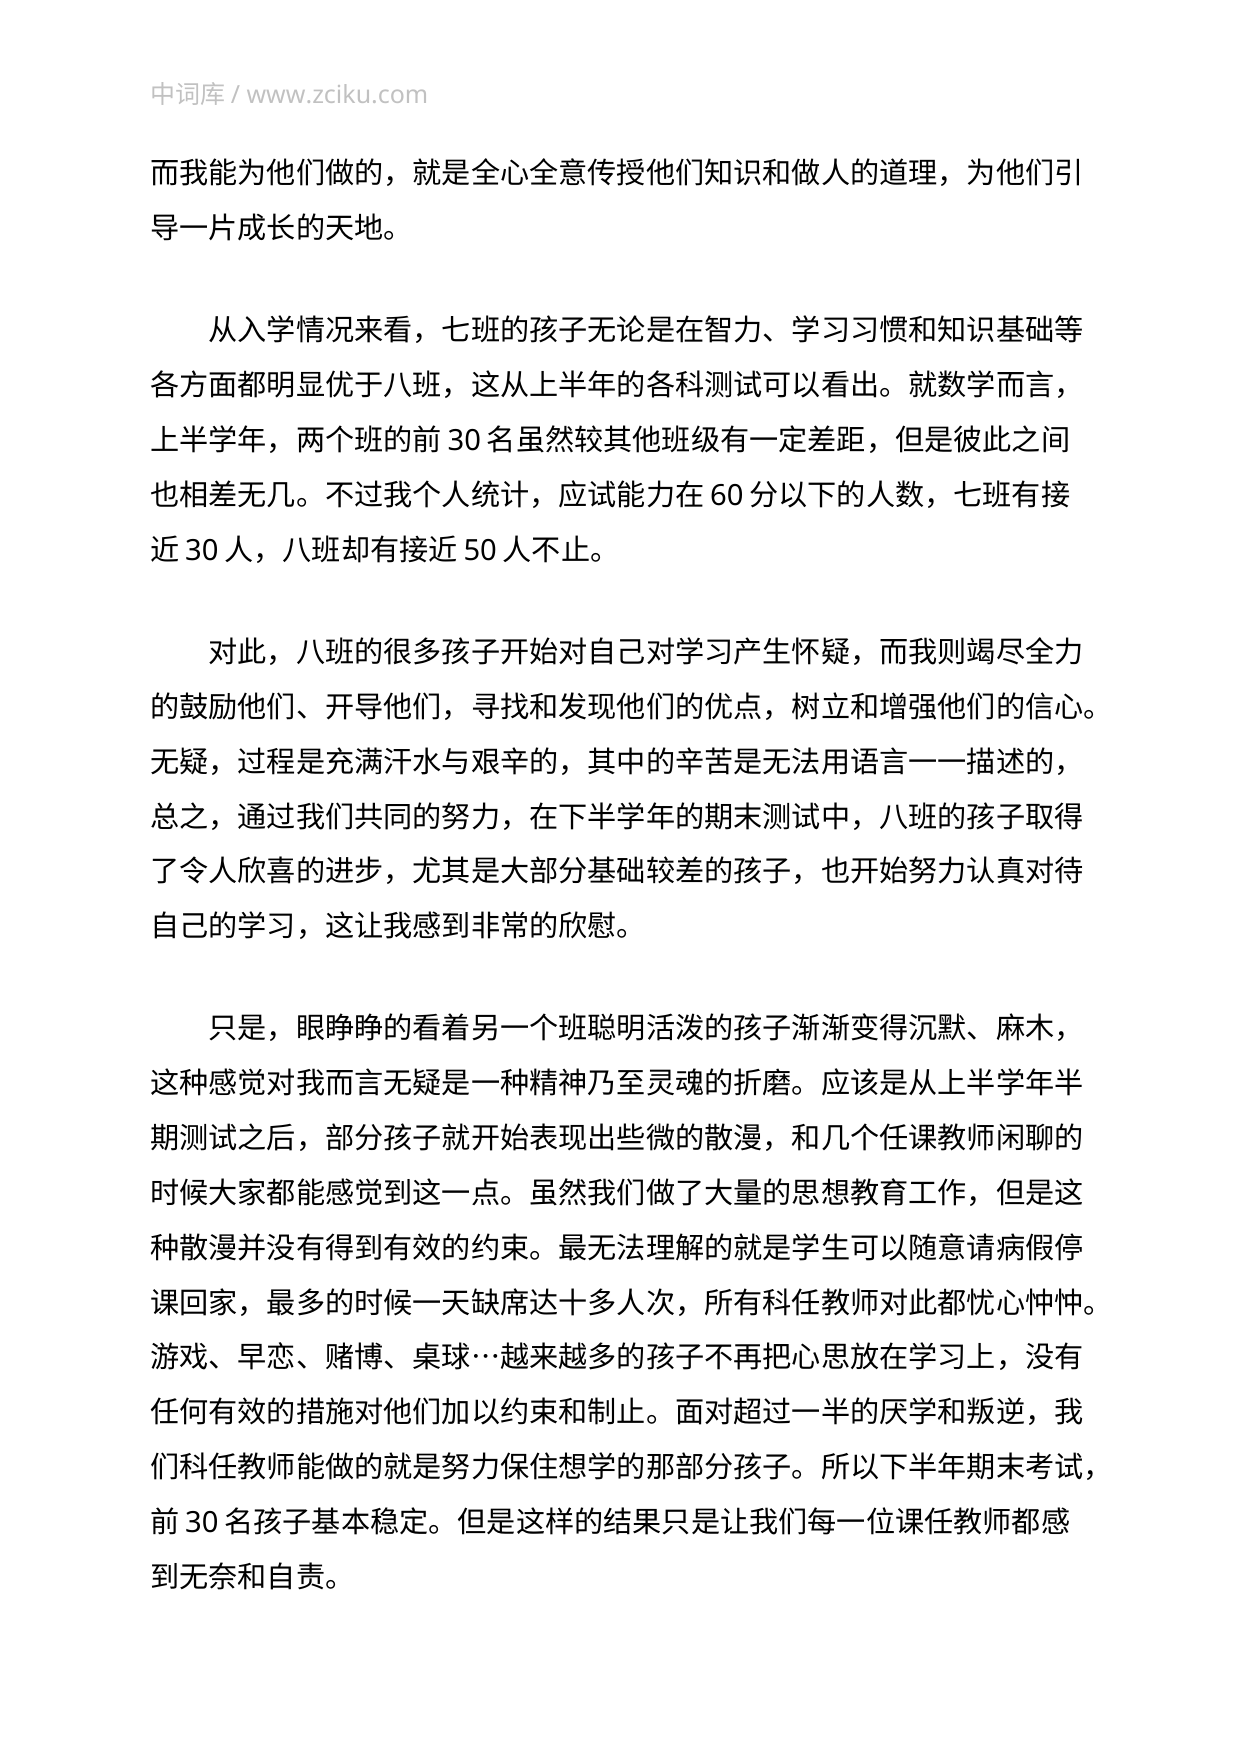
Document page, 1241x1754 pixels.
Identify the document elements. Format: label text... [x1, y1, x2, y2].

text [150, 150, 1090, 247]
text 从入学情况来看，七班的孩子无论是在智力、学习习惯和知识基础等各方面都明显优于八班，这从上半年的各科测试可以看出。就数学而言，上半学年，两个班的前30名虽然较其他班级有一定差距，但是彼此之间也相差无几。不过我个人统计，应试能力在60分以下的人数，七班有接近30人，八班却有接近50人不止。 [150, 307, 1090, 569]
text 对此，八班的很多孩子开始对自己对学习产生怀疑，而我则竭尽全力的鼓励他们、开导他们，寻找和发现他们的优点，树立和增强他们的信心。无疑，过程是充满汗水与艰辛的，其中的辛苦是无法用语言一一描述的，总之，通过我们共同的努力，在下半学年的期末测试中，八班的孩子取得了令人欣喜的进步，尤其是大部分基础较差的孩子，也开始努力认真对待自己的学习，这让我感到非常的欣慰。 [150, 628, 1090, 945]
text 只是，眼睁睁的看着另一个班聪明活泼的孩子渐渐变得沉默、麻木，这种感觉对我而言无疑是一种精神乃至灵魂的折磨。应该是从上半学年半期测试之后，部分孩子就开始表现出些微的散漫，和几个任课教师闲聊的时候大家都能感觉到这一点。虽然我们做了大量的思想教育工作，但是这种散漫并没有得到有效的约束。最无法理解的就是学生可以随意请病假停课回家，最多的时候一天缺席达十多人次，所有科任教师对此都忧心忡忡。游戏、早恋、赌博、桌球…越来越多的孩子不再把心思放在学习上，没有任何有效的措施对他们加以约束和制止。面对超过一半的厌学和叛逆，我们科任教师能做的就是努力保住想学的那部分孩子。所以下半年期末考试，前30名孩子基本稳定。但是这样的结果只是让我们每一位课任教师都感到无奈和自责。 [150, 1005, 1090, 1596]
